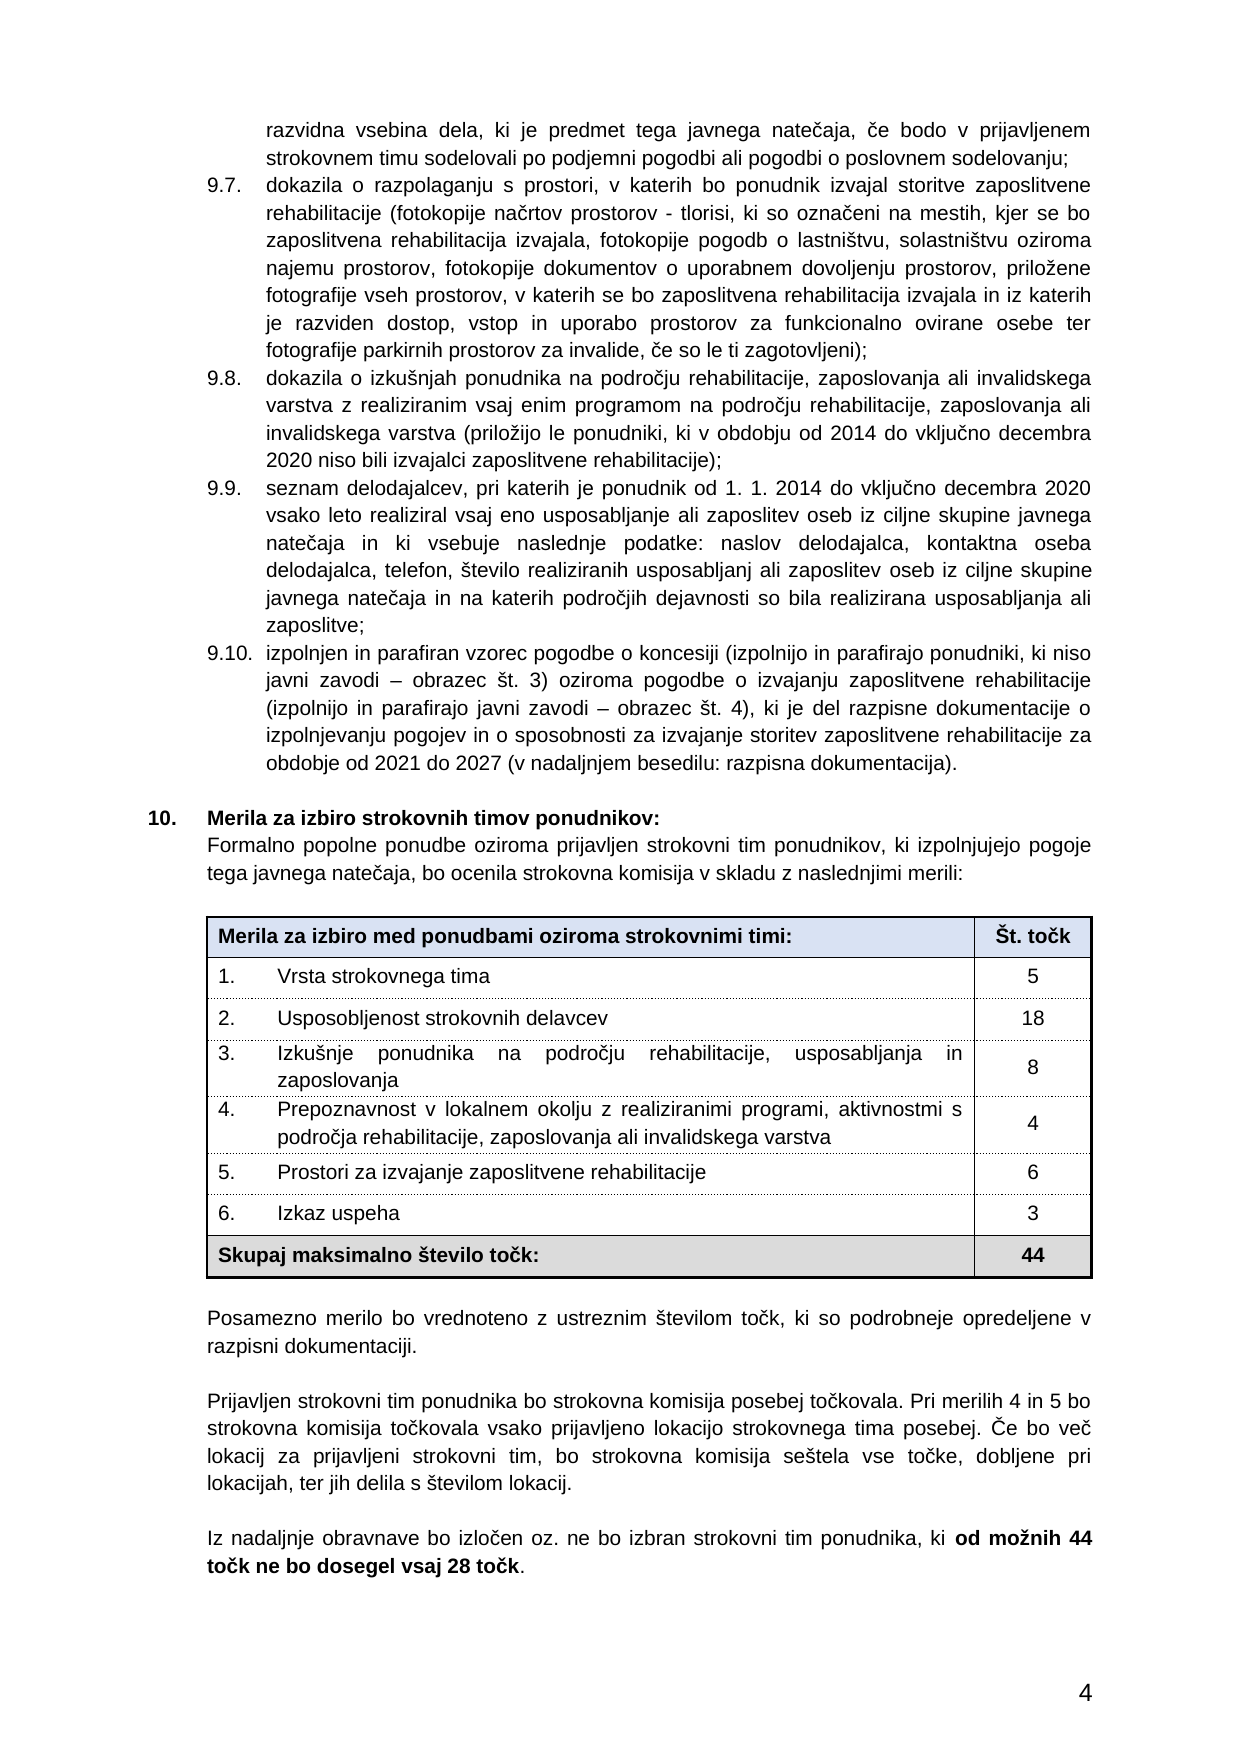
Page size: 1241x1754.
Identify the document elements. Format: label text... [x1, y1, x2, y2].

text Formalno popolne ponudbe oziroma prijavljen strokovni tim ponudnikov, ki izpolnjujejo pogoje tega javnega natečaja, bo ocenila strokovna komisija v skladu z naslednjimi merili: [207, 833, 1092, 884]
list Merila za izbiro strokovnih timov ponudnikov: [148, 806, 1092, 829]
table_cell 5 [975, 958, 1090, 998]
table_cell Izkušnje ponudnika na področju rehabilitacije, usposabljanja in zaposlovanja [208, 1040, 974, 1096]
table_cell 4 [975, 1096, 1090, 1152]
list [207, 118, 1092, 169]
table_cell Skupaj maksimalno število točk: [208, 1236, 974, 1276]
list dokazila o izkušnjah ponudnika na področju rehabilitacije, zaposlovanja ali invalidskega varstva z realiziranim vsaj enim programom na področju rehabilitacije, zaposlovanja ali invalidskega varstva (priložijo le ponudniki, ki v obdobju od 2014 do vključno decembra 2020 niso bili izvajalci zaposlitvene rehabilitacije); [207, 366, 1092, 472]
table_cell Usposobljenost strokovnih delavcev [208, 998, 974, 1040]
text Prijavljen strokovni tim ponudnika bo strokovna komisija posebej točkovala. Pri merilih 4 in 5 bo strokovna komisija točkovala vsako prijavljeno lokacijo strokovnega tima posebej. Če bo več lokacij za prijavljeni strokovni tim, bo strokovna komisija seštela vse točke, dobljene pri lokacijah, ter jih delila s številom lokacij. [207, 1388, 1092, 1495]
table_cell Izkaz uspeha [208, 1194, 974, 1235]
list seznam delodajalcev, pri katerih je ponudnik od 1. 1. 2014 do vključno decembra 2020 vsako leto realiziral vsaj eno usposabljanje ali zaposlitev oseb iz ciljne skupine javnega natečaja in ki vsebuje naslednje podatke: naslov delodajalca, kontaktna oseba delodajalca, telefon, število realiziranih usposabljanj ali zaposlitev oseb iz ciljne skupine javnega natečaja in na katerih področjih dejavnosti so bila realizirana usposabljanja ali zaposlitve; [207, 476, 1092, 637]
table_cell 3 [975, 1194, 1090, 1235]
table_header Merila za izbiro med ponudbami oziroma strokovnimi timi: [208, 918, 974, 957]
text Iz nadaljnje obravnave bo izločen oz. ne bo izbran strokovni tim ponudnika, ki od možnih 44 točk ne bo dosegel vsaj 28 točk. [207, 1526, 1092, 1577]
table_cell 8 [975, 1040, 1090, 1096]
text Posamezno merilo bo vrednoteno z ustreznim številom točk, ki so podrobneje opredeljene v razpisni dokumentaciji. [207, 1306, 1092, 1357]
table_cell Prostori za izvajanje zaposlitvene rehabilitacije [208, 1153, 974, 1194]
table_cell 6 [975, 1153, 1090, 1194]
table_header Št. točk [975, 918, 1090, 957]
table_cell Prepoznavnost v lokalnem okolju z realiziranimi programi, aktivnostmi s področja rehabilitacije, zaposlovanja ali invalidskega varstva [208, 1096, 974, 1152]
table_cell 18 [975, 998, 1090, 1040]
table_cell Vrsta strokovnega tima [208, 958, 974, 998]
list dokazila o razpolaganju s prostori, v katerih bo ponudnik izvajal storitve zaposlitvene rehabilitacije (fotokopije načrtov prostorov - tlorisi, ki so označeni na mestih, kjer se bo zaposlitvena rehabilitacija izvajala, fotokopije pogodb o lastništvu, solastništvu oziroma najemu prostorov, fotokopije dokumentov o uporabnem dovoljenju prostorov, priložene fotografije vseh prostorov, v katerih se bo zaposlitvena rehabilitacija izvajala in iz katerih je razviden dostop, vstop in uporabo prostorov za funkcionalno ovirane osebe ter fotografije parkirnih prostorov za invalide, če so le ti zagotovljeni); [207, 173, 1092, 362]
table_cell 44 [975, 1236, 1090, 1276]
list izpolnjen in parafiran vzorec pogodbe o koncesiji (izpolnijo in parafirajo ponudniki, ki niso javni zavodi – obrazec št. 3) oziroma pogodbe o izvajanju zaposlitvene rehabilitacije (izpolnijo in parafirajo javni zavodi – obrazec št. 4), ki je del razpisne dokumentacije o izpolnjevanju pogojev in o sposobnosti za izvajanje storitev zaposlitvene rehabilitacije za obdobje od 2021 do 2027 (v nadaljnjem besedilu: razpisna dokumentacija). [207, 641, 1092, 774]
